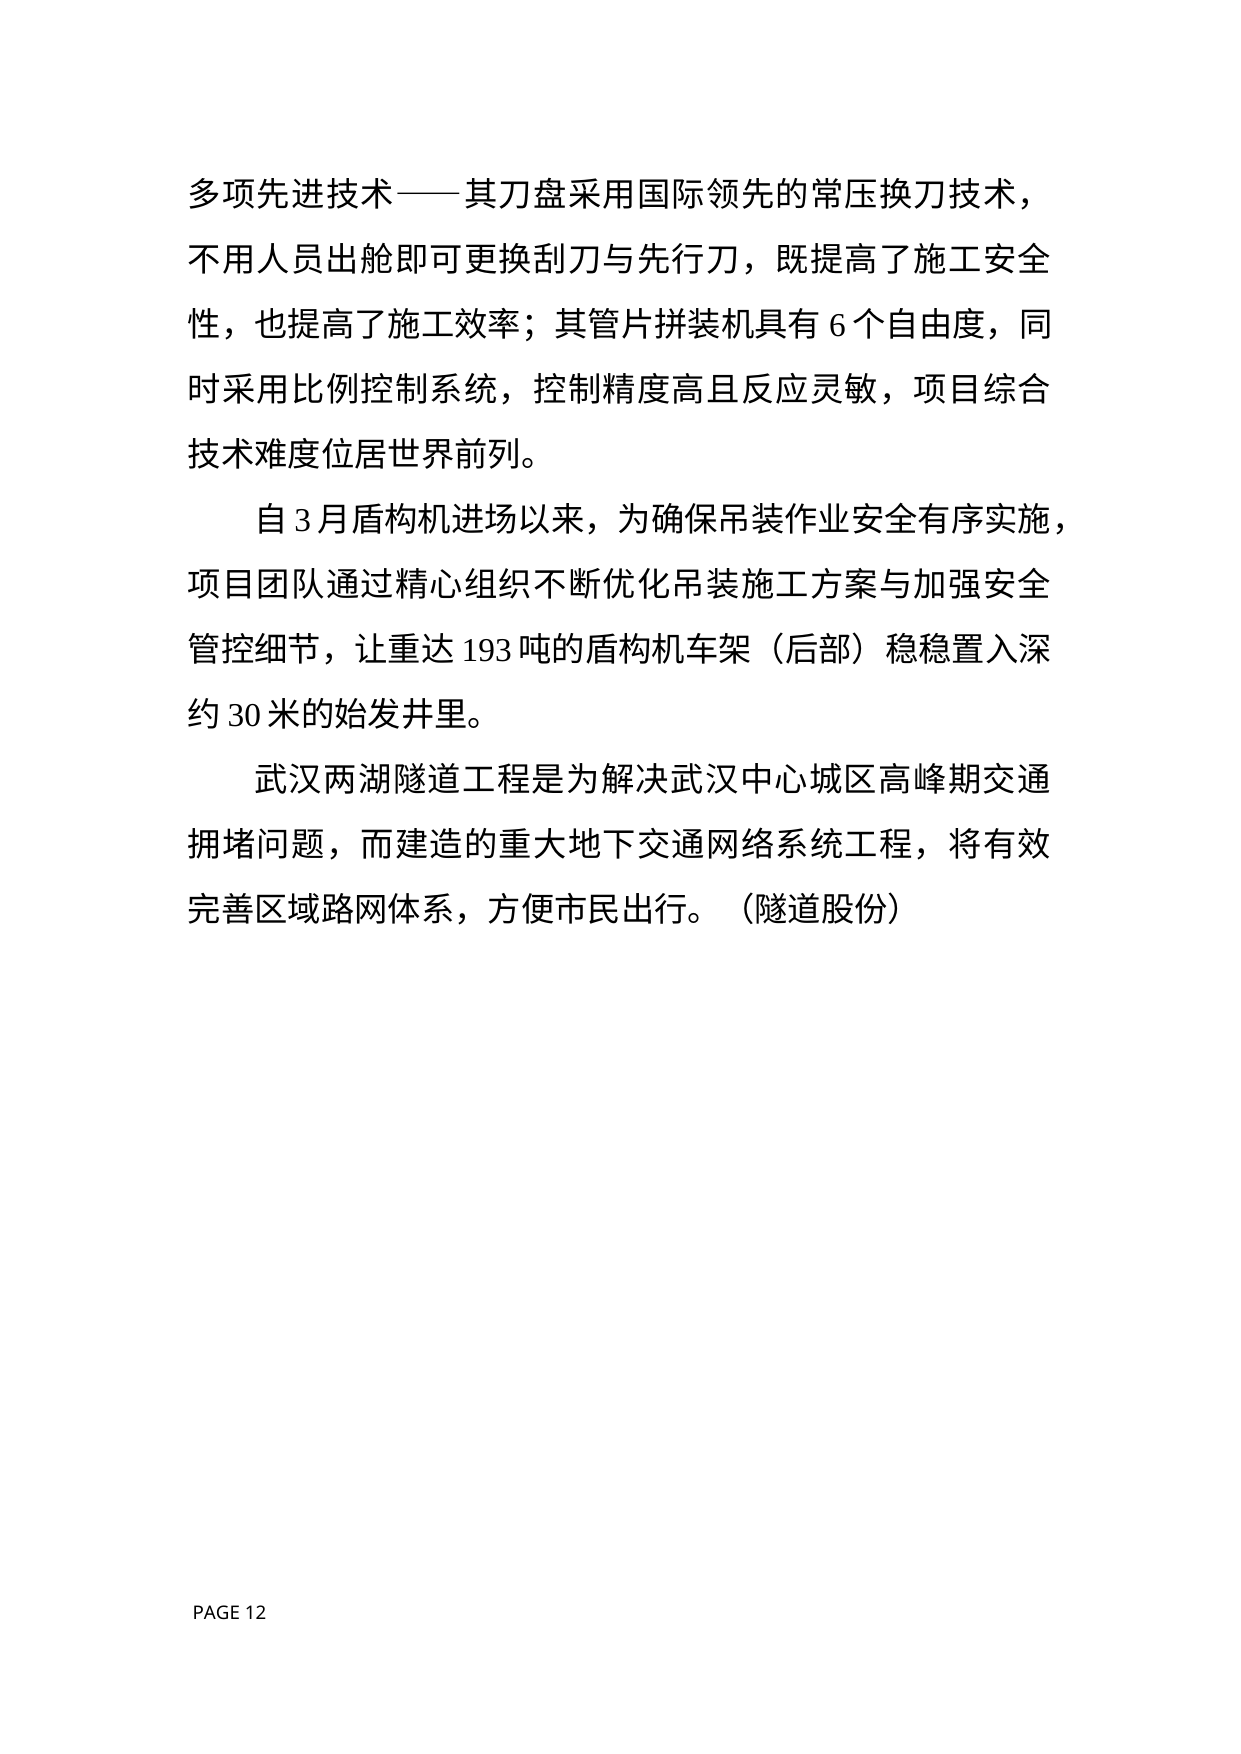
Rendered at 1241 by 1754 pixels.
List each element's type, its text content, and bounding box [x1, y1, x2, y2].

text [187, 160, 1053, 485]
text 武汉两湖隧道工程是为解决武汉中心城区高峰期交通拥堵问题，而建造的重大地下交通网络系统工程，将有效完善区域路网体系，方便市民出行。（隧道股份） [187, 745, 1053, 940]
text 自3月盾构机进场以来，为确保吊装作业安全有序实施，项目团队通过精心组织不断优化吊装施工方案与加强安全管控细节，让重达193吨的盾构机车架（后部）稳稳置入深约30米的始发井里。 [187, 485, 1053, 745]
